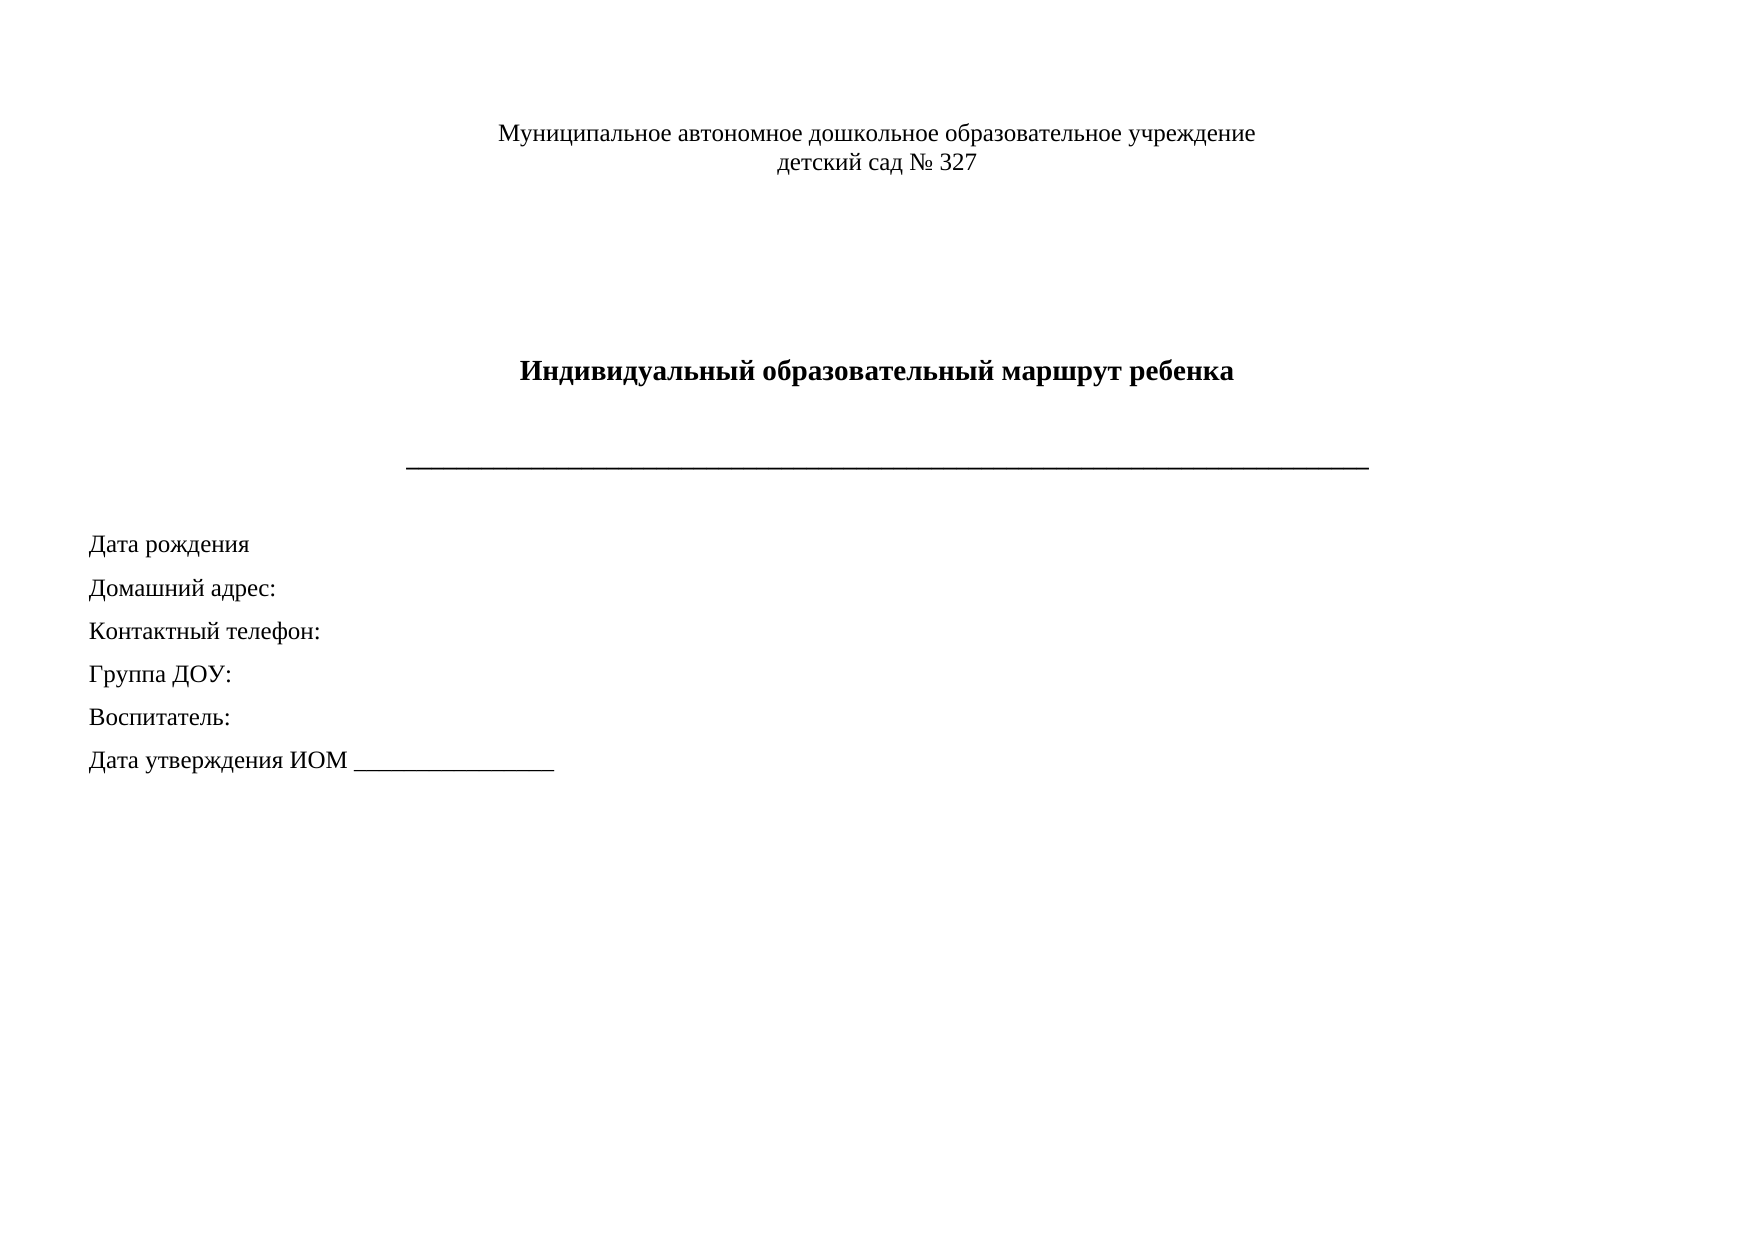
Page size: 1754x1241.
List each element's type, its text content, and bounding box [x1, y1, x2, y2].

text Индивидуальный образовательный маршрут ребенка [89, 353, 1665, 386]
text Дата рождения [89, 529, 1665, 558]
text Воспитатель: [89, 702, 1665, 731]
text _____________________________________________________________________________ [89, 443, 1665, 472]
text Дата утверждения ИОМ ________________ [89, 745, 1665, 774]
text Контактный телефон: [89, 616, 1665, 644]
text детский сад № 327 [89, 147, 1665, 176]
text Домашний адрес: [89, 573, 1665, 601]
text Группа ДОУ: [89, 659, 1665, 688]
text Муниципальное автономное дошкольное образовательное учреждение [89, 118, 1665, 147]
